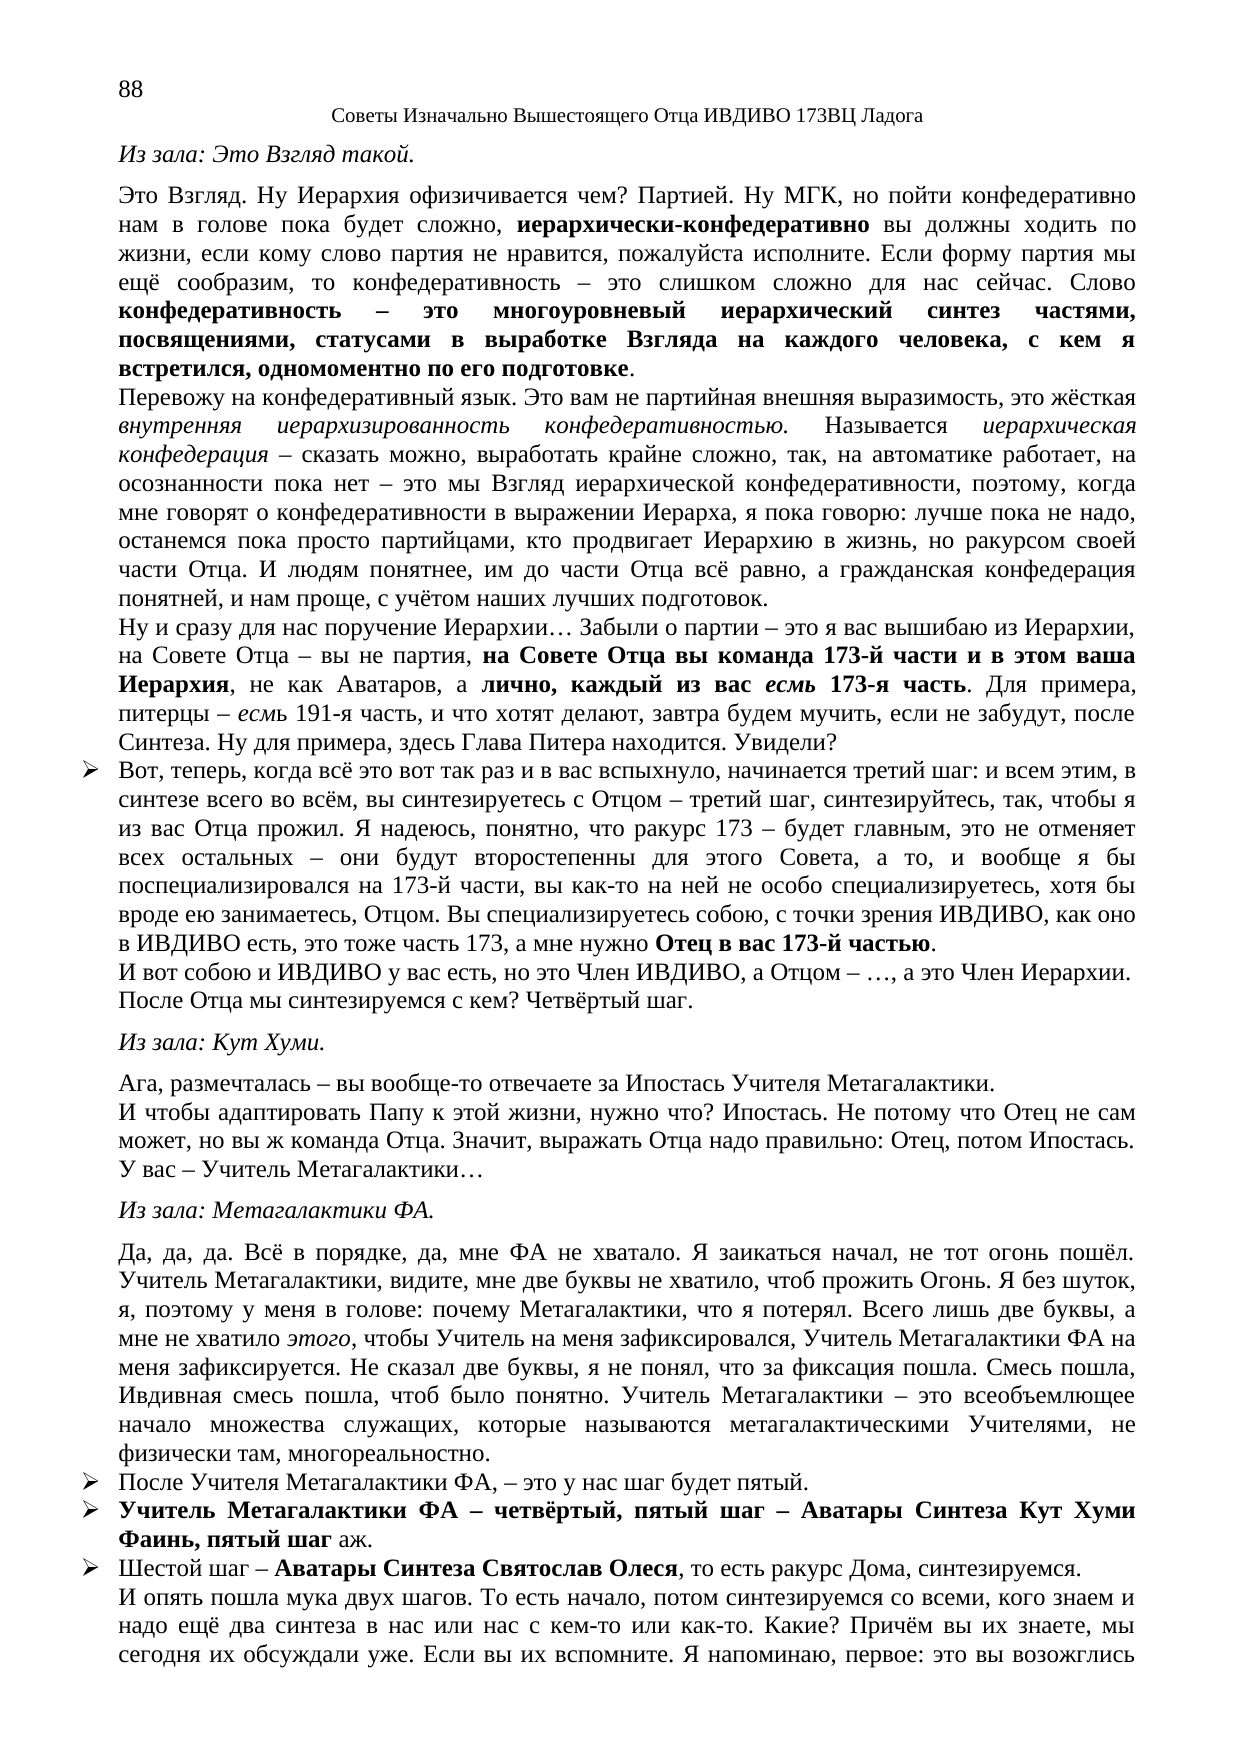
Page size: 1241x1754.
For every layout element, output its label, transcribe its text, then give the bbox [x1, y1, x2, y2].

list Вот, теперь, когда всё это вот так раз и в вас вспыхнуло, начинается третий шаг: и всем этим, в синтезе всего во всём, вы синтезируетесь с Отцом – третий шаг, синтезируйтесь, так, чтобы я из вас Отца прожил. Я надеюсь, понятно, что ракурс 173 – будет главным, это не отменяет всех остальных – они будут второстепенны для этого Совета, а то, и вообще я бы поспециализировался на 173-й части, вы как-то на ней не особо специализируетесь, хотя бы вроде ею занимаетесь, Отцом. Вы специализируетесь собою, с точки зрения ИВДИВО, как оно в ИВДИВО есть, это тоже часть 173, а мне нужно Отец в вас 173-й частью. [81, 755, 1137, 957]
text Это Взгляд. Ну Иерархия офизичивается чем? Партией. Ну МГК, но пойти конфедеративно нам в голове пока будет сложно, иерархически-конфедеративно вы должны ходить по жизни, если кому слово партия не нравится, пожалуйста исполните. Если форму партия мы ещё сообразим, то конфедеративность – это слишком сложно для нас сейчас. Слово конфедеративность – это многоуровневый иерархический синтез частями, посвящениями, статусами в выработке Взгляда на каждого человека, с кем я встретился, одномоментно по его подготовке. [118, 180, 1137, 382]
text Да, да, да. Всё в порядке, да, мне ФА не хватало. Я заикаться начал, не тот огонь пошёл. Учитель Метагалактики, видите, мне две буквы не хватило, чтоб прожить Огонь. Я без шуток, я, поэтому у меня в голове: почему Метагалактики, что я потерял. Всего лишь две буквы, а мне не хватило этого, чтобы Учитель на меня зафиксировался, Учитель Метагалактики ФА на меня зафиксируется. Не сказал две буквы, я не понял, что за фиксация пошла. Смесь пошла, Ивдивная смесь пошла, чтоб было понятно. Учитель Метагалактики – это всеобъемлющее начало множества служащих, которые называются метагалактическими Учителями, не физически там, многореальностно. [118, 1237, 1137, 1467]
list После Учителя Метагалактики ФА, – это у нас шаг будет пятый. [81, 1467, 1137, 1495]
list Учитель Метагалактики ФА – четвёртый, пятый шаг – Аватары Синтеза Кут Хуми Фаинь, пятый шаг аж. [81, 1495, 1137, 1553]
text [118, 1582, 1137, 1668]
text Ага, размечталась – вы вообще-то отвечаете за Ипостась Учителя Метагалактики. [118, 1068, 1137, 1097]
text Из зала: Кут Хуми. [118, 1027, 1137, 1055]
list Шестой шаг – Аватары Синтеза Святослав Олеся, то есть ракурс Дома, синтезируемся. [81, 1553, 1137, 1582]
text И вот собою и ИВДИВО у вас есть, но это Член ИВДИВО, а Отцом – …, а это Член Иерархии. [118, 957, 1137, 985]
text Ну и сразу для нас поручение Иерархии… Забыли о партии – это я вас вышибаю из Иерархии, на Совете Отца – вы не партия, на Совете Отца вы команда 173-й части и в этом ваша Иерархия, не как Аватаров, а лично, каждый из вас есмь 173-я часть. Для примера, питерцы – есмь 191-я часть, и что хотят делают, завтра будем мучить, если не забудут, после Синтеза. Ну для примера, здесь Глава Питера находится. Увидели? [118, 612, 1137, 755]
text И чтобы адаптировать Папу к этой жизни, нужно что? Ипостась. Не потому что Отец не сам может, но вы ж команда Отца. Значит, выражать Отца надо правильно: Отец, потом Ипостась. У вас – Учитель Метагалактики… [118, 1097, 1137, 1183]
text После Отца мы синтезируемся с кем? Четвёртый шаг. [118, 985, 1137, 1014]
text Перевожу на конфедеративный язык. Это вам не партийная внешняя выразимость, это жёсткая внутренняя иерархизированность конфедеративностью. Называется иерархическая конфедерация – сказать можно, выработать крайне сложно, так, на автоматике работает, на осознанности пока нет – это мы Взгляд иерархической конфедеративности, поэтому, когда мне говорят о конфедеративности в выражении Иерарха, я пока говорю: лучше пока не надо, останемся пока просто партийцами, кто продвигает Иерархию в жизнь, но ракурсом своей части Отца. И людям понятнее, им до части Отца всё равно, а гражданская конфедерация понятней, и нам проще, с учётом наших лучших подготовок. [118, 382, 1137, 612]
text Из зала: Метагалактики ФА. [118, 1195, 1137, 1224]
text Из зала: Это Взгляд такой. [118, 139, 1137, 168]
